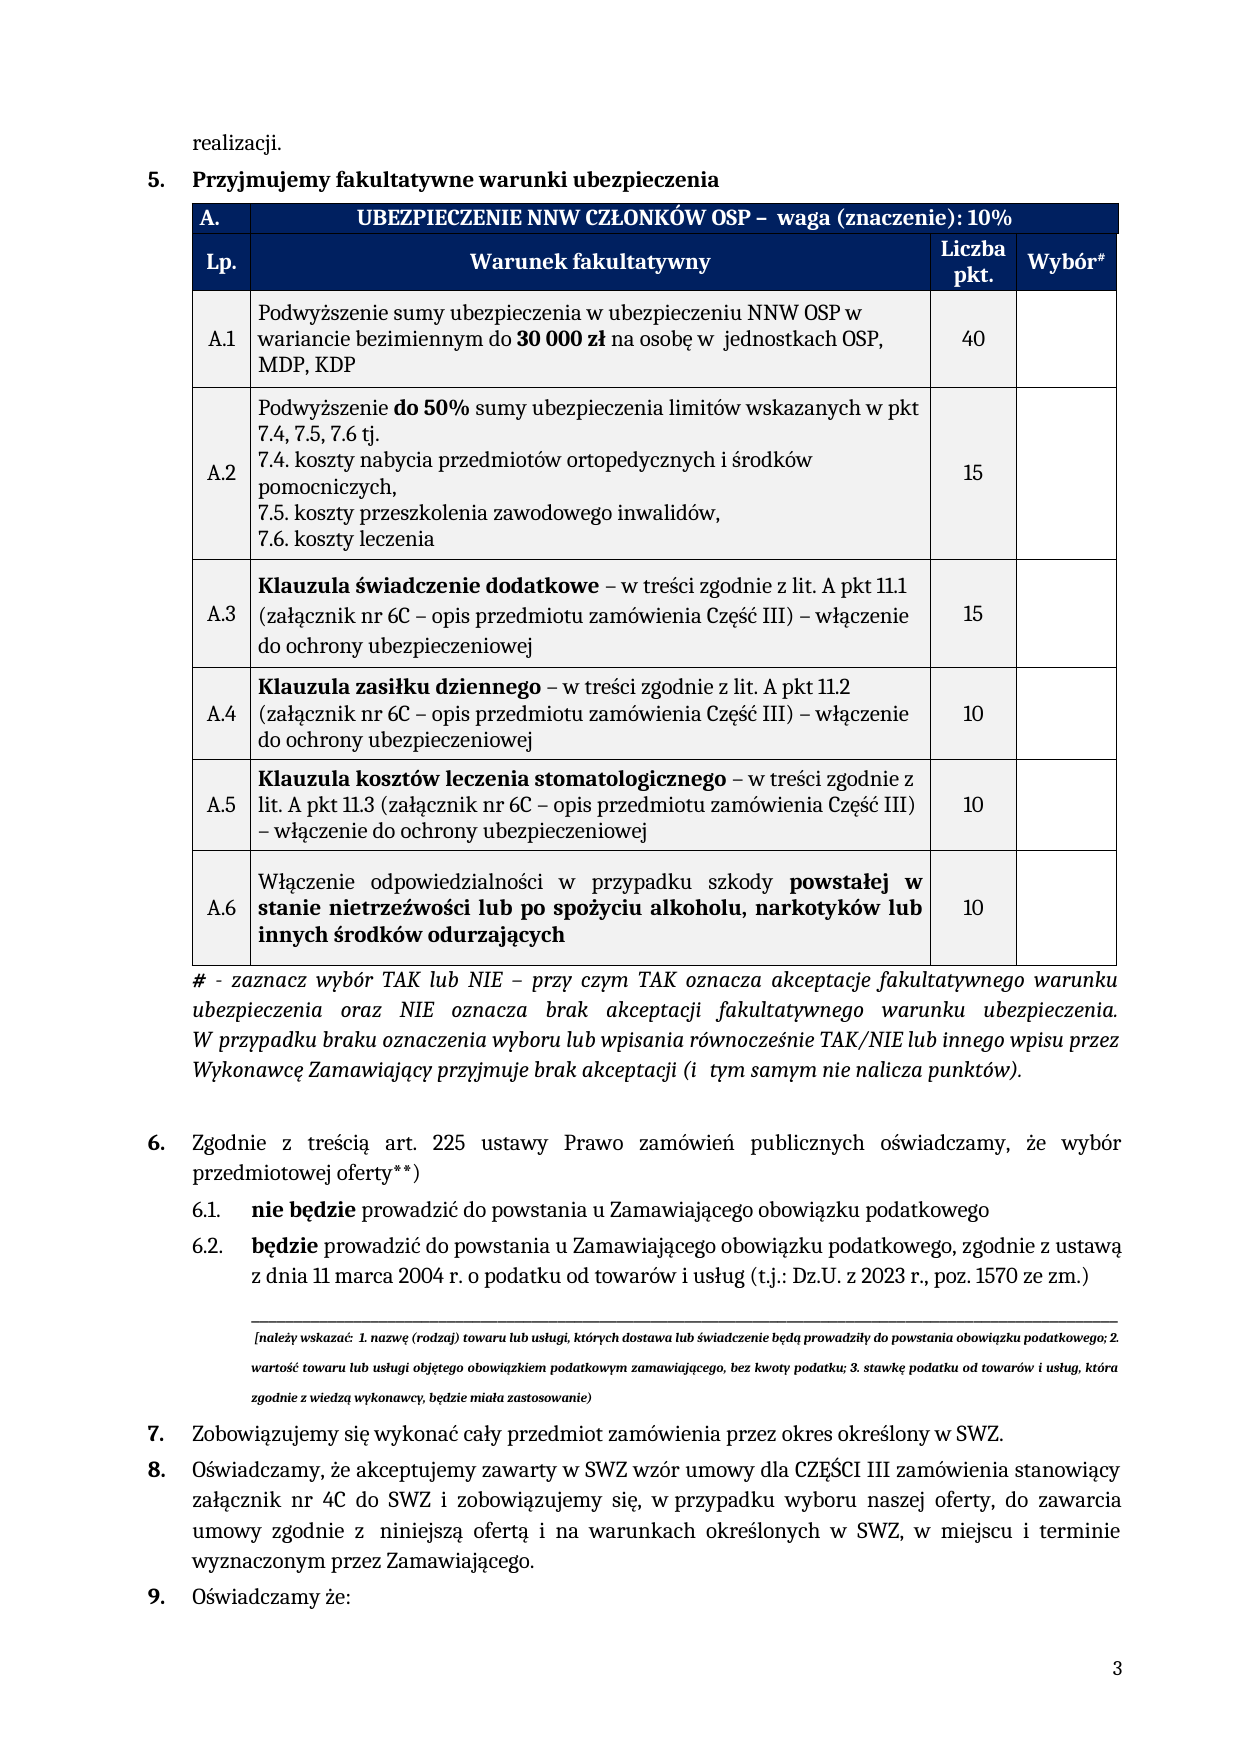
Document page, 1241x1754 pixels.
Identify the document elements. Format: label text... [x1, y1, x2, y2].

table_cell Klauzula zasiłku dziennego – w treści zgodnie z lit. A pkt 11.2 (załącznik nr 6C – opis przedmiotu zamówienia Część III) – włączenie do ochrony ubezpieczeniowej [251, 668, 930, 759]
table_cell A.3 [193, 560, 250, 667]
list będzie prowadzić do powstania u Zamawiającego obowiązku podatkowego, zgodnie z ustawą z dnia 11 marca 2004 r. o podatku od towarów i usług (t.j.: Dz.U. z 2023 r., poz. 1570 ze zm.) [192, 1233, 1122, 1289]
list Oświadczamy, że akceptujemy zawarty w SWZ wzór umowy dla CZĘŚCI III zamówienia stanowiący załącznik nr 4C do SWZ i zobowiązujemy się, w przypadku wyboru naszej oferty, do zawarcia umowy zgodnie z niniejszą ofertą i na warunkach określonych w SWZ, w miejscu i terminie wyznaczonym przez Zamawiającego. [148, 1457, 1122, 1574]
table_cell [1017, 668, 1116, 759]
table_cell [1017, 560, 1116, 667]
table_cell A.5 [193, 760, 250, 850]
table_cell 10 [931, 760, 1016, 850]
table_cell 10 [931, 851, 1016, 965]
list Przyjmujemy fakultatywne warunki ubezpieczenia [148, 166, 1122, 193]
table_cell Wybór# [1017, 234, 1116, 290]
table_cell [1017, 760, 1116, 850]
list Zobowiązujemy się wykonać cały przedmiot zamówienia przez okres określony w SWZ. [148, 1421, 1122, 1447]
table_cell Lp. [193, 234, 250, 290]
table_cell Podwyższenie do 50% sumy ubezpieczenia limitów wskazanych w pkt 7.4, 7.5, 7.6 tj. 7.4. koszty nabycia przedmiotów ortopedycznych i środków pomocniczych, 7.5. koszty przeszkolenia zawodowego inwalidów, 7.6. koszty leczenia [251, 388, 930, 559]
table_cell 10 [931, 668, 1016, 759]
table_cell Liczba pkt. [931, 234, 1016, 290]
table_cell 15 [931, 388, 1016, 559]
table_cell A.4 [193, 668, 250, 759]
table_header UBEZPIECZENIE NNW CZŁONKÓW OSP – waga (znaczenie): 10% [251, 204, 1118, 233]
text [należy wskazać: 1. nazwę (rodzaj) towaru lub usługi, których dostawa lub świadczenie będą prowadziły do powstania obowiązku podatkowego; 2. wartość towaru lub usługi objętego obowiązkiem podatkowym zamawiającego, bez kwoty podatku; 3. stawkę podatku od towarów i usług, która zgodnie z wiedzą wykonawcy, będzie miała zastosowanie) [251, 1330, 1122, 1417]
table_cell [1017, 388, 1116, 559]
list Zgodnie z treścią art. 225 ustawy Prawo zamówień publicznych oświadczamy, że wybór przedmiotowej oferty**) [148, 1130, 1122, 1186]
table_cell A.6 [193, 851, 250, 965]
text ______________________________________________________________________________________________________ [251, 1300, 1122, 1326]
table_cell Klauzula kosztów leczenia stomatologicznego – w treści zgodnie z lit. A pkt 11.3 (załącznik nr 6C – opis przedmiotu zamówienia Część III) – włączenie do ochrony ubezpieczeniowej [251, 760, 930, 850]
table_cell Warunek fakultatywny [251, 234, 930, 290]
table_cell A.2 [193, 388, 250, 559]
table_cell 15 [931, 560, 1016, 667]
list Oświadczamy że: [148, 1584, 1122, 1610]
table_header A. [193, 204, 250, 233]
table_cell [1017, 291, 1116, 387]
table_cell Włączenie odpowiedzialności w przypadku szkody powstałej w stanie nietrzeźwości lub po spożyciu alkoholu, narkotyków lub innych środków odurzających [251, 851, 930, 965]
table_cell [1017, 851, 1116, 965]
text # - zaznacz wybór TAK lub NIE – przy czym TAK oznacza akceptacje fakultatywnego warunku ubezpieczenia oraz NIE oznacza brak akceptacji fakultatywnego warunku ubezpieczenia. W przypadku braku oznaczenia wyboru lub wpisania równocześnie TAK/NIE lub innego wpisu przez Wykonawcę Zamawiający przyjmuje brak akceptacji (i tym samym nie nalicza punktów). [192, 966, 1122, 1083]
table_cell 40 [931, 291, 1016, 387]
table_cell Klauzula świadczenie dodatkowe – w treści zgodnie z lit. A pkt 11.1 (załącznik nr 6C – opis przedmiotu zamówienia Część III) – włączenie do ochrony ubezpieczeniowej [251, 560, 930, 667]
list nie będzie prowadzić do powstania u Zamawiającego obowiązku podatkowego [192, 1197, 1122, 1223]
table_cell Podwyższenie sumy ubezpieczenia w ubezpieczeniu NNW OSP w wariancie bezimiennym do 30 000 zł na osobę w jednostkach OSP, MDP, KDP [251, 291, 930, 387]
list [148, 130, 1122, 156]
table_cell A.1 [193, 291, 250, 387]
